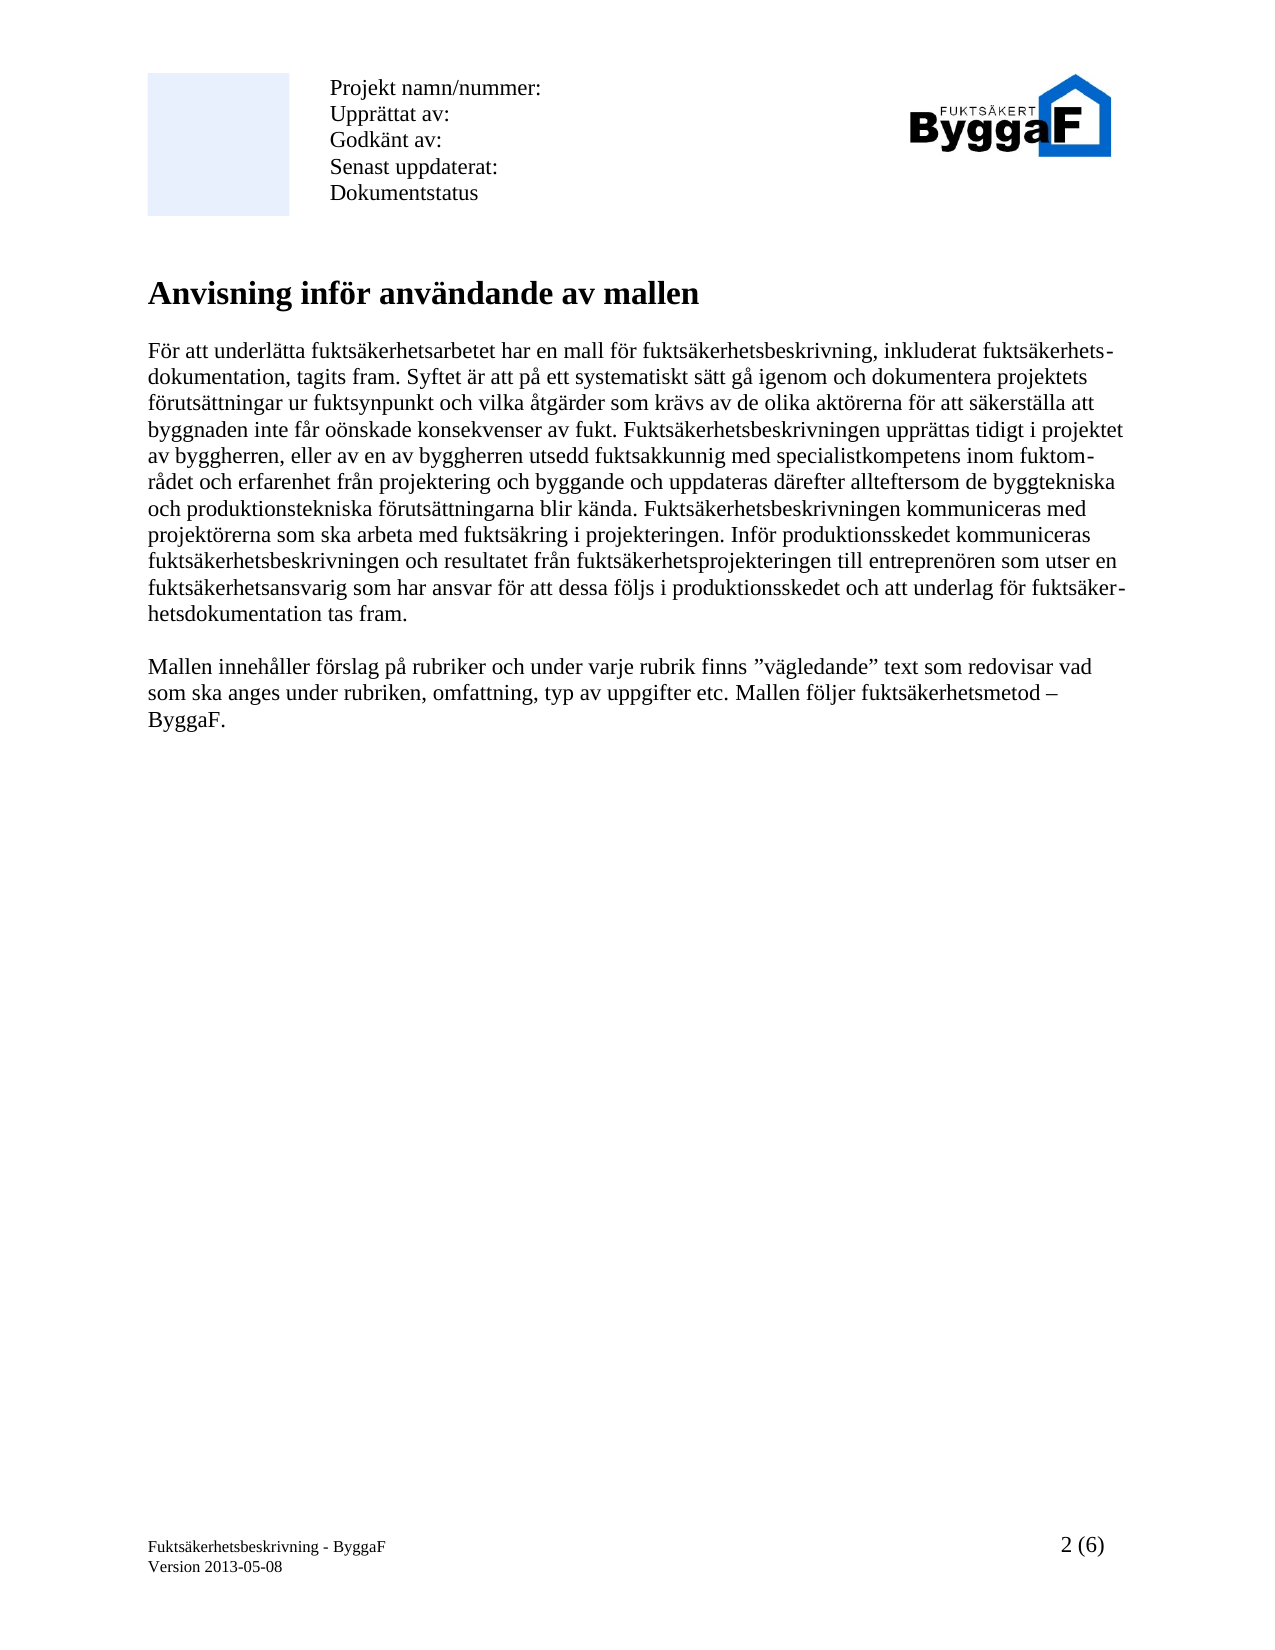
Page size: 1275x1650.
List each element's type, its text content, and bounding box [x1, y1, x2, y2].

subtitle Anvisning inför användande av mallen [148, 273, 1127, 312]
picture [147, 73, 290, 216]
picture [910, 73, 1112, 157]
text Mallen innehåller förslag på rubriker och under varje rubrik finns ”vägledande” text som redovisar vad som ska anges under rubriken, omfattning, typ av uppgifter etc. Mallen följer fuktsäkerhetsmetod – ByggaF. [148, 653, 1127, 732]
text För att underlätta fuktsäkerhetsarbetet har en mall för fuktsäkerhetsbeskrivning, inkluderat fuktsäkerhetsdokumentation, tagits fram. Syftet är att på ett systematiskt sätt gå igenom och dokumentera projektets förutsättningar ur fuktsynpunkt och vilka åtgärder som krävs av de olika aktörerna för att säkerställa att byggnaden inte får oönskade konsekvenser av fukt. Fuktsäkerhetsbeskrivningen upprättas tidigt i projektet av byggherren, eller av en av byggherren utsedd fuktsakkunnig med specialistkompetens inom fuktområdet och erfarenhet från projektering och byggande och uppdateras därefter allteftersom de byggtekniska och produktionstekniska förutsättningarna blir kända. Fuktsäkerhetsbeskrivningen kommuniceras med projektörerna som ska arbeta med fuktsäkring i projekteringen. Inför produktionsskedet kommuniceras fuktsäkerhetsbeskrivningen och resultatet från fuktsäkerhetsprojekteringen till entreprenören som utser en fuktsäkerhetsansvarig som har ansvar för att dessa följs i produktionsskedet och att underlag för fuktsäkerhetsdokumentation tas fram. [148, 337, 1127, 627]
